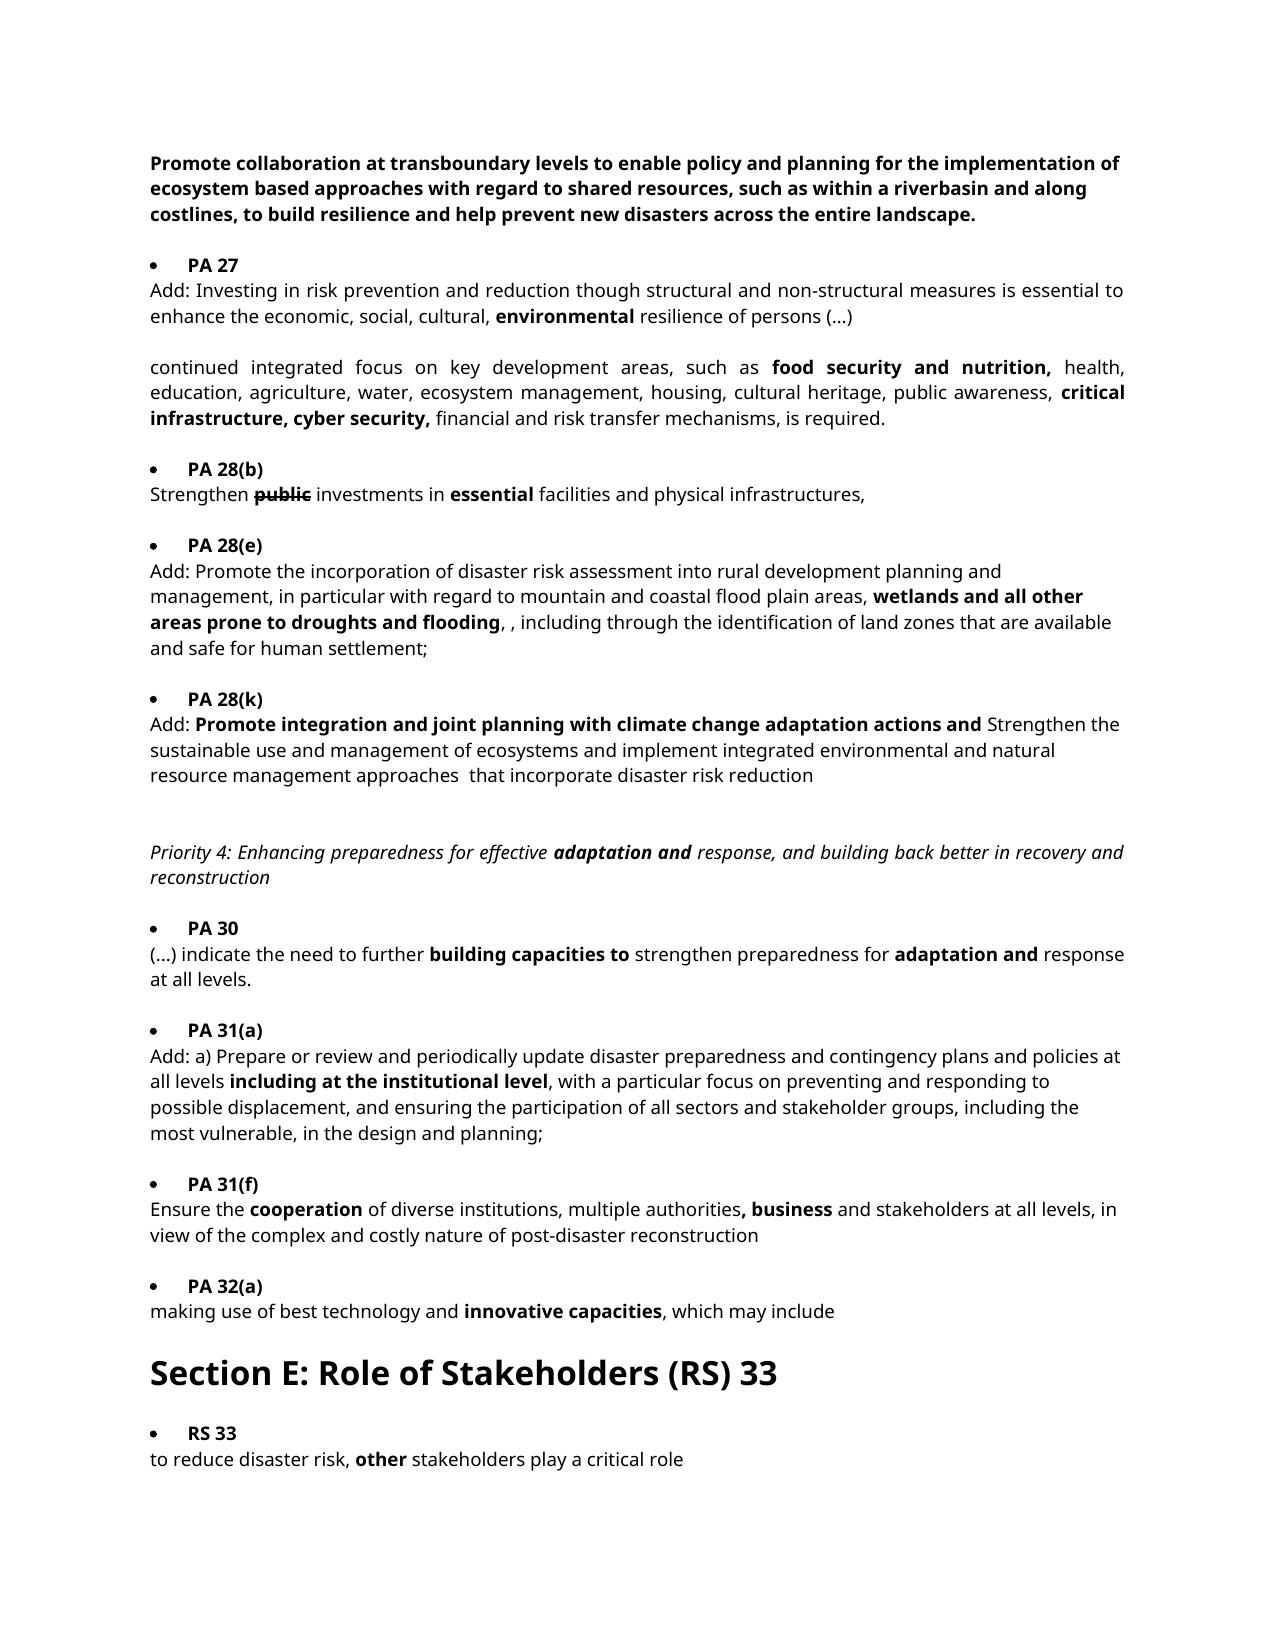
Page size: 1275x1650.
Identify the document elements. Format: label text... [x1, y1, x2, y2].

list PA 31(a) [150, 1018, 1125, 1043]
text Add: Investing in risk prevention and reduction though structural and non-structural measures is essential to enhance the economic, social, cultural, environmental resilience of persons (…) [150, 278, 1125, 329]
text to reduce disaster risk, other stakeholders play a critical role [150, 1446, 1125, 1471]
text Add: Promote integration and joint planning with climate change adaptation actions and Strengthen the sustainable use and management of ecosystems and implement integrated environmental and natural resource management approaches that incorporate disaster risk reduction [150, 711, 1125, 788]
text Priority 4: Enhancing preparedness for effective adaptation and response, and building back better in recovery and reconstruction [150, 839, 1125, 890]
list PA 32(a) [150, 1273, 1125, 1298]
text (...) indicate the need to further building capacities to strengthen preparedness for adaptation and response at all levels. [150, 941, 1125, 992]
list PA 30 [150, 916, 1125, 941]
text making use of best technology and innovative capacities, which may include [150, 1298, 1125, 1324]
list PA 28(b) [150, 456, 1125, 482]
text Add: a) Prepare or review and periodically update disaster preparedness and contingency plans and policies at all levels including at the institutional level, with a particular focus on preventing and responding to possible displacement, and ensuring the participation of all sectors and stakeholder groups, including the most vulnerable, in the design and planning; [150, 1043, 1125, 1145]
list PA 28(e) [150, 533, 1125, 558]
text continued integrated focus on key development areas, such as food security and nutrition, health, education, agriculture, water, ecosystem management, housing, cultural heritage, public awareness, critical infrastructure, cyber security, financial and risk transfer mechanisms, is required. [150, 354, 1125, 431]
list RS 33 [150, 1420, 1125, 1446]
text Ensure the cooperation of diverse institutions, multiple authorities, business and stakeholders at all levels, in view of the complex and costly nature of post-disaster reconstruction [150, 1196, 1125, 1247]
list PA 31(f) [150, 1171, 1125, 1196]
list PA 27 [150, 252, 1125, 278]
text Strengthen public investments in essential facilities and physical infrastructures, [150, 482, 1125, 507]
text Section E: Role of Stakeholders (RS) 33 [150, 1349, 1125, 1395]
list PA 28(k) [150, 686, 1125, 711]
text Promote collaboration at transboundary levels to enable policy and planning for the implementation of ecosystem based approaches with regard to shared resources, such as within a riverbasin and along costlines, to build resilience and help prevent new disasters across the entire landscape. [150, 150, 1125, 227]
text Add: Promote the incorporation of disaster risk assessment into rural development planning and management, in particular with regard to mountain and coastal flood plain areas, wetlands and all other areas prone to droughts and flooding, , including through the identification of land zones that are available and safe for human settlement; [150, 558, 1125, 660]
